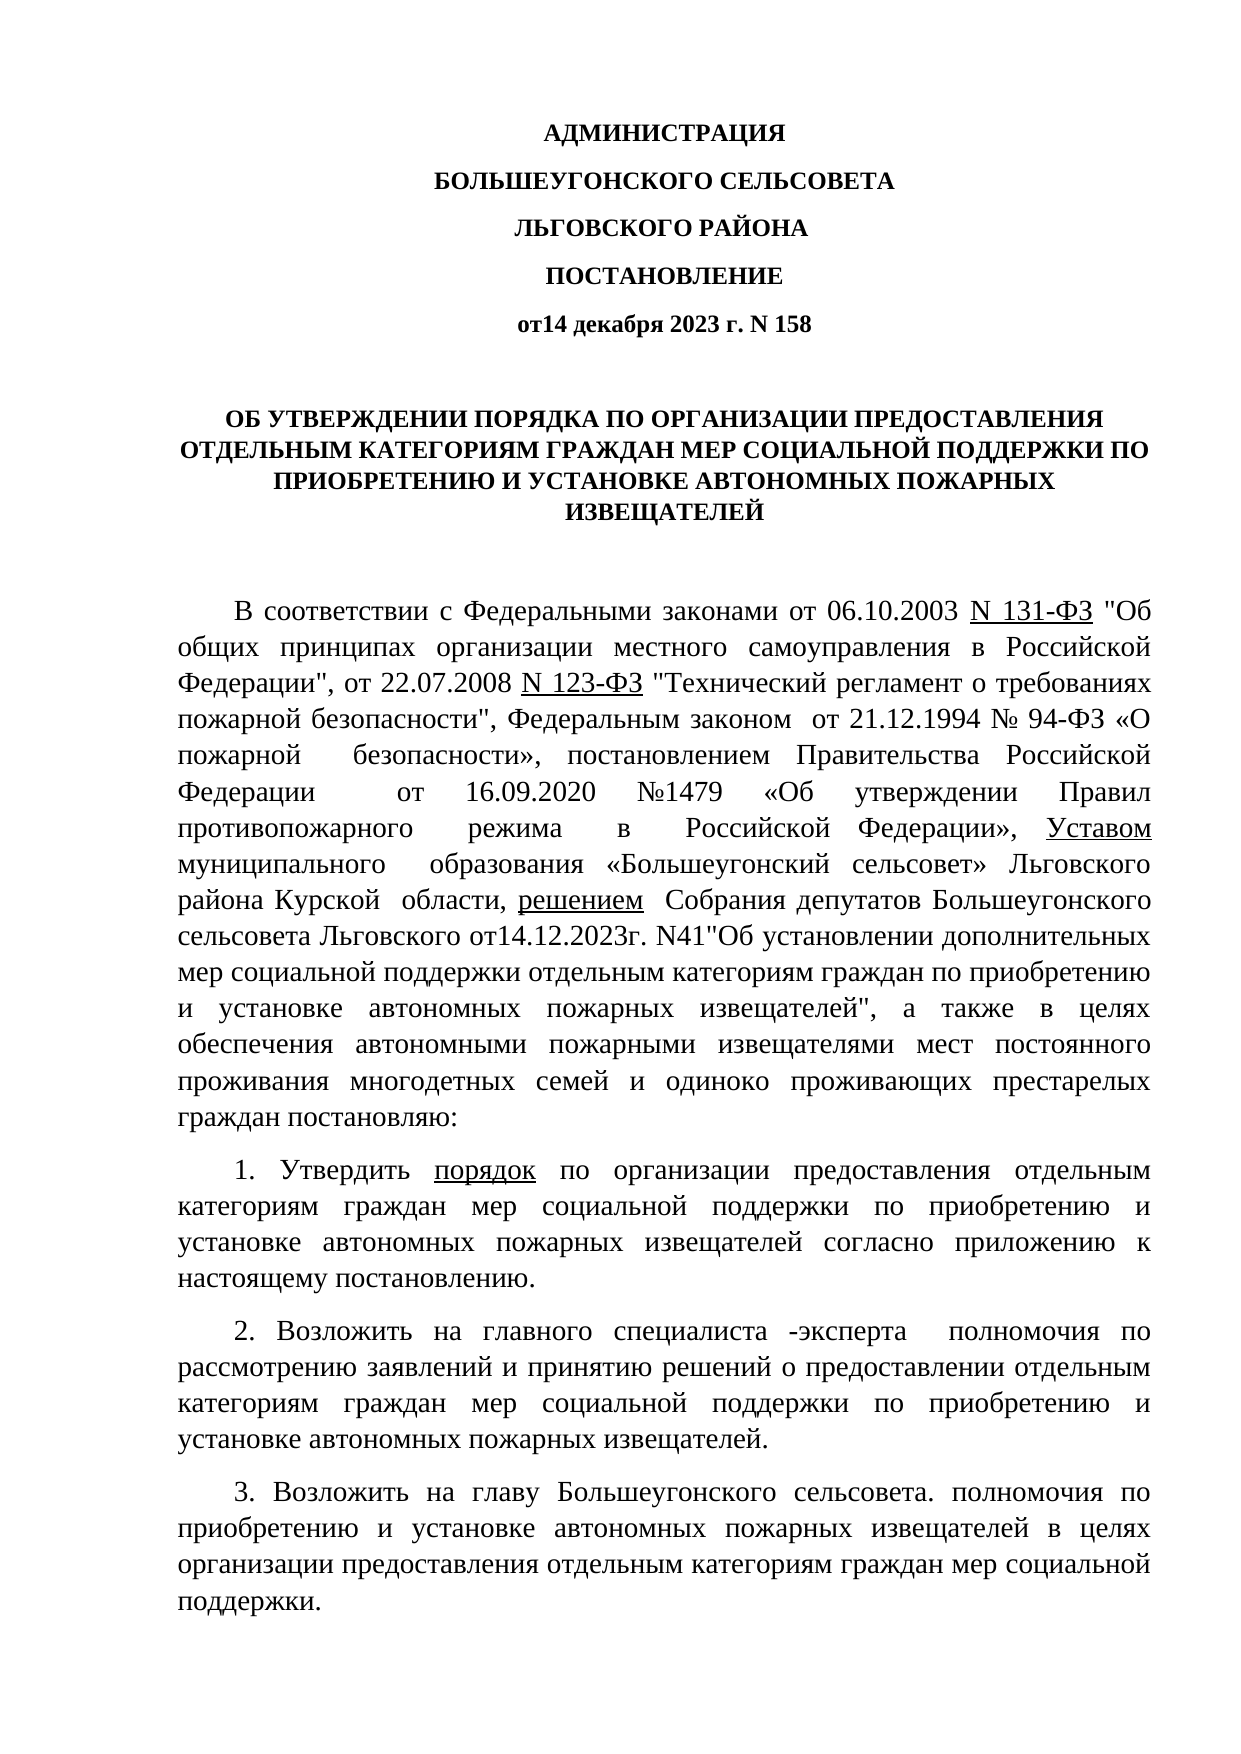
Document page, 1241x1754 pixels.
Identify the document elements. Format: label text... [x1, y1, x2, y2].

text 2. Возложить на главного специалиста -эксперта полномочия по рассмотрению заявлений и принятию решений о предоставлении отдельным категориям граждан мер социальной поддержки по приобретению и установке автономных пожарных извещателей. [177, 1313, 1152, 1455]
text 3. Возложить на главу Большеугонского сельсовета. полномочия по приобретению и установке автономных пожарных извещателей в целях организации предоставления отдельным категориям граждан мер социальной поддержки. [177, 1474, 1152, 1616]
text АДМИНИСТРАЦИЯ [177, 118, 1152, 147]
text ОБ УТВЕРЖДЕНИИ ПОРЯДКА ПО ОРГАНИЗАЦИИ ПРЕДОСТАВЛЕНИЯ ОТДЕЛЬНЫМ КАТЕГОРИЯМ ГРАЖДАН МЕР СОЦИАЛЬНОЙ ПОДДЕРЖКИ ПО ПРИОБРЕТЕНИЮ И УСТАНОВКЕ АВТОНОМНЫХ ПОЖАРНЫХ ИЗВЕЩАТЕЛЕЙ [177, 404, 1152, 526]
text 1. Утвердить порядок по организации предоставления отдельным категориям граждан мер социальной поддержки по приобретению и установке автономных пожарных извещателей согласно приложению к настоящему постановлению. [177, 1152, 1152, 1294]
text БОЛЬШЕУГОНСКОГО СЕЛЬСОВЕТА [177, 166, 1152, 194]
text В соответствии с Федеральными законами от 06.10.2003 N 131-ФЗ "Об общих принципах организации местного самоуправления в Российской Федерации", от 22.07.2008 N 123-ФЗ "Технический регламент о требованиях пожарной безопасности", Федеральным законом от 21.12.1994 № 94-ФЗ «О пожарной безопасности», постановлением Правительства Российской Федерации от 16.09.2020 №1479 «Об утверждении Правил противопожарного режима в Российской Федерации», Уставом муниципального образования «Большеугонский сельсовет» Льговского района Курской области, решением Собрания депутатов Большеугонского сельсовета Льговского от14.12.2023г. N41"Об установлении дополнительных мер социальной поддержки отдельным категориям граждан по приобретению и установке автономных пожарных извещателей", а также в целях обеспечения автономными пожарными извещателями мест постоянного проживания многодетных семей и одиноко проживающих престарелых граждан постановляю: [177, 593, 1152, 1132]
text ЛЬГОВСКОГО РАЙОНА [177, 213, 1152, 242]
text от14 декабря 2023 г. N 158 [177, 309, 1152, 338]
text ПОСТАНОВЛЕНИЕ [177, 261, 1152, 290]
